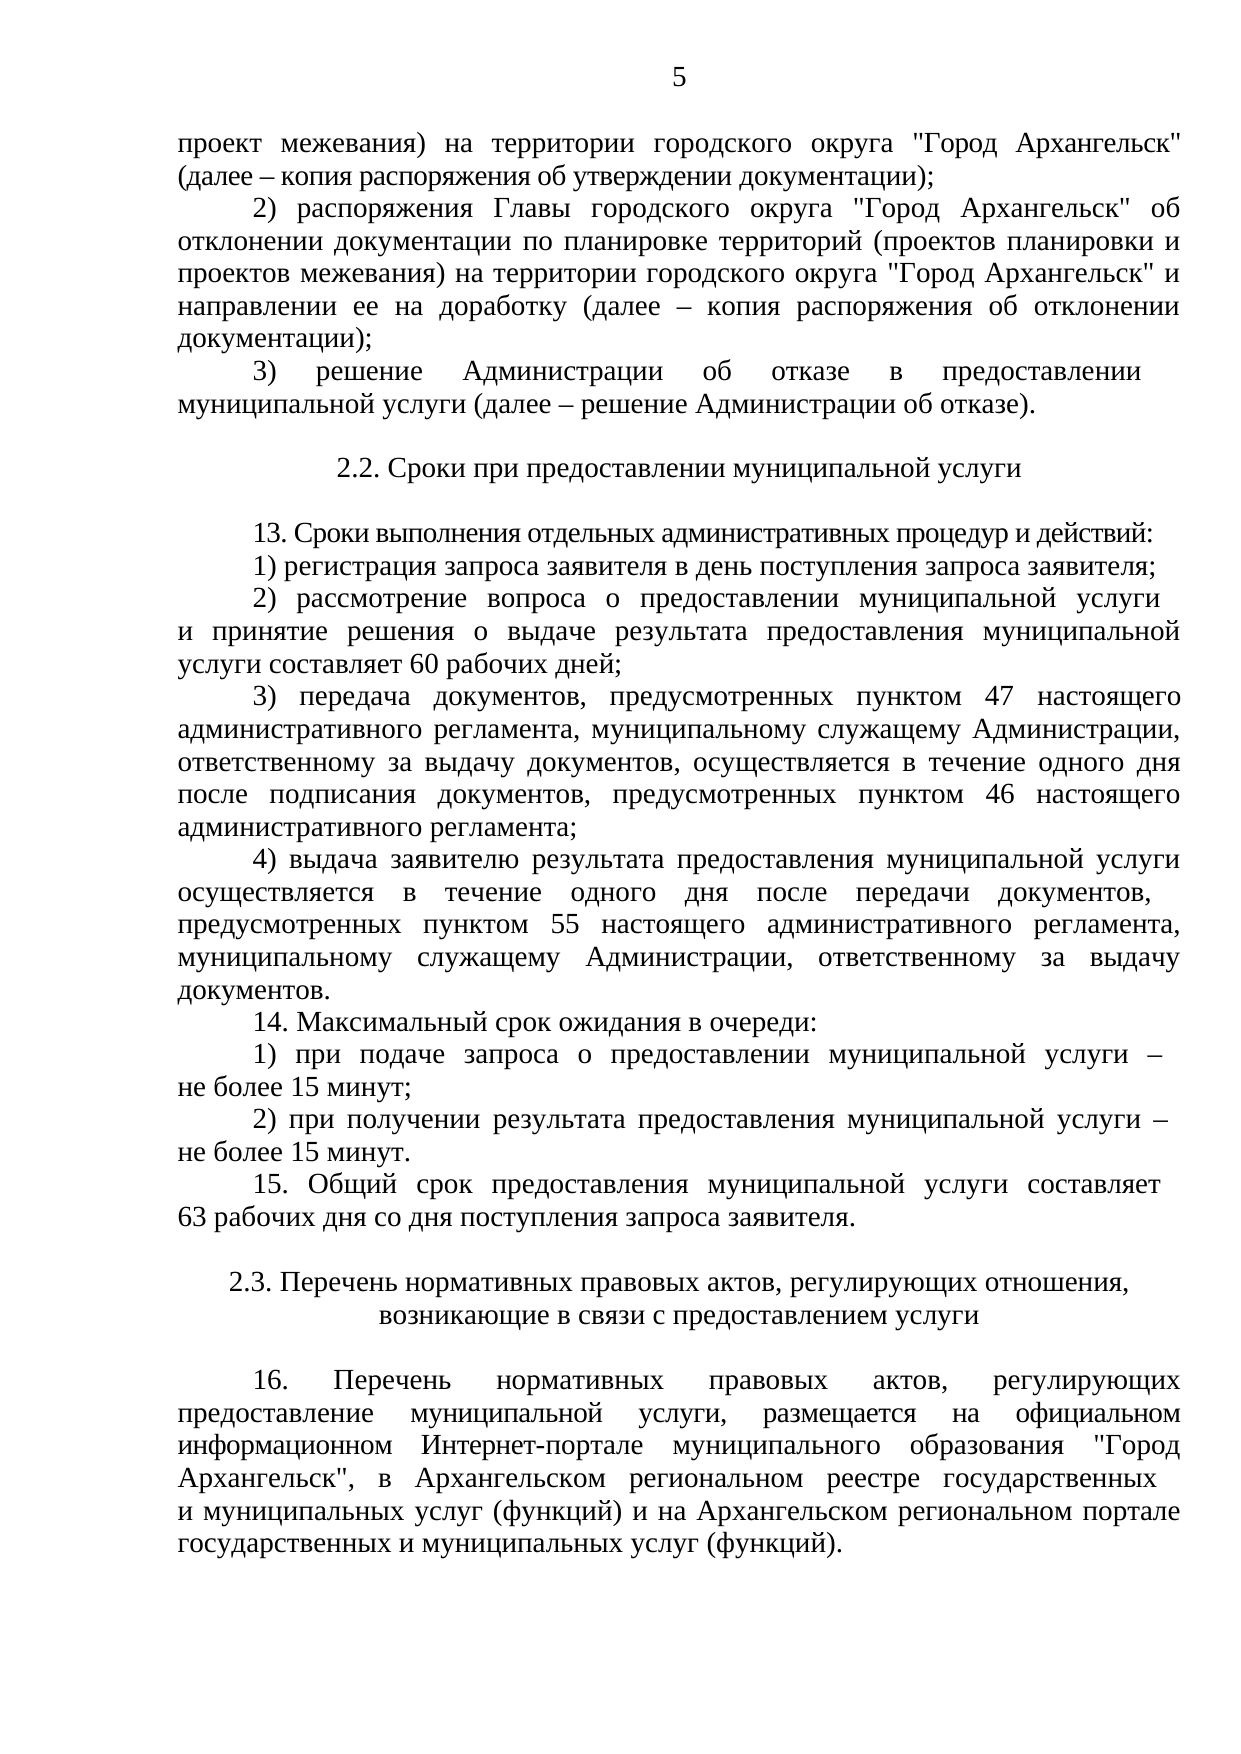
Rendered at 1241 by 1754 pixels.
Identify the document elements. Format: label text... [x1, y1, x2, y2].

text 2) распоряжения Главы городского округа "Город Архангельск" об отклонении документации по планировке территорий (проектов планировки и проектов межевания) на территории городского округа "Город Архангельск" и направлении ее на доработку (далее – копия распоряжения об отклонении документации); [177, 191, 1181, 354]
text 2) рассмотрение вопроса о предоставлении муниципальной услуги и принятие решения о выдаче результата предоставления муниципальной услуги составляет 60 рабочих дней; [177, 582, 1181, 679]
text 2) при получении результата предоставления муниципальной услуги – не более 15 минут. [177, 1103, 1181, 1168]
text 15. Общий срок предоставления муниципальной услуги составляет 63 рабочих дня со дня поступления запроса заявителя. [177, 1168, 1181, 1233]
text 2.2. Сроки при предоставлении муниципальной услуги [177, 452, 1181, 484]
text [177, 126, 1181, 191]
text 4) выдача заявителю результата предоставления муниципальной услуги осуществляется в течение одного дня после передачи документов, предусмотренных пунктом 55 настоящего административного регламента, муниципальному служащему Администрации, ответственному за выдачу документов. [177, 842, 1181, 1005]
text 16. Перечень нормативных правовых актов, регулирующих предоставление муниципальной услуги, размещается на официальном информационном Интернет-портале муниципального образования "Город Архангельск", в Архангельском региональном реестре государственных и муниципальных услуг (функций) и на Архангельском региональном портале государственных и муниципальных услуг (функций). [177, 1363, 1181, 1559]
text 3) передача документов, предусмотренных пунктом 47 настоящего административного регламента, муниципальному служащему Администрации, ответственному за выдачу документов, осуществляется в течение одного дня после подписания документов, предусмотренных пунктом 46 настоящего административного регламента; [177, 679, 1181, 842]
text 1) при подаче запроса о предоставлении муниципальной услуги – не более 15 минут; [177, 1038, 1181, 1103]
text 2.3. Перечень нормативных правовых актов, регулирующих отношения, возникающие в связи с предоставлением услуги [177, 1266, 1181, 1331]
text 13. Сроки выполнения отдельных административных процедур и действий: [177, 517, 1181, 549]
text 1) регистрация запроса заявителя в день поступления запроса заявителя; [177, 549, 1181, 582]
text 3) решение Администрации об отказе в предоставлении муниципальной услуги (далее – решение Администрации об отказе). [177, 354, 1181, 419]
text 14. Максимальный срок ожидания в очереди: [177, 1005, 1181, 1038]
